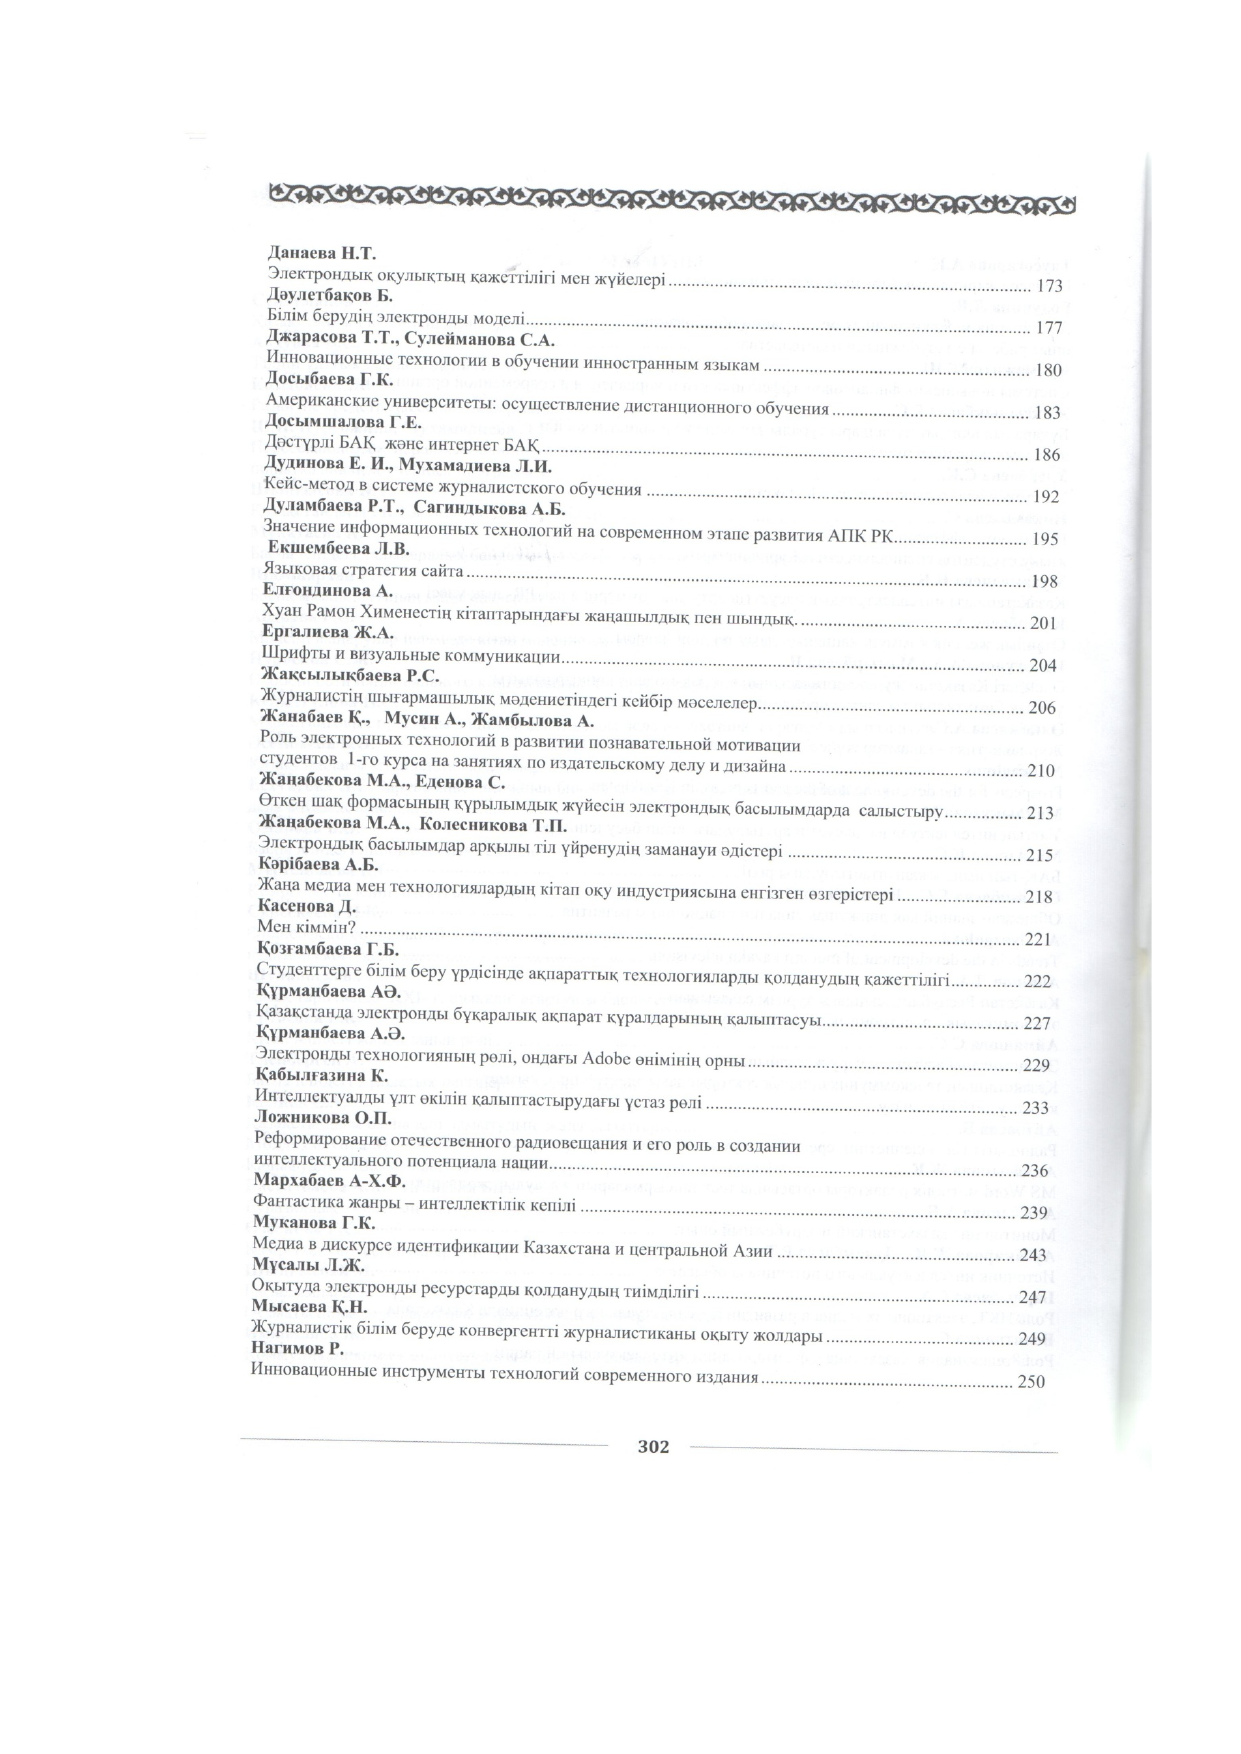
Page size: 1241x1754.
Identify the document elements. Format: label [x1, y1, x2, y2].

picture [177, 118, 1152, 1473]
